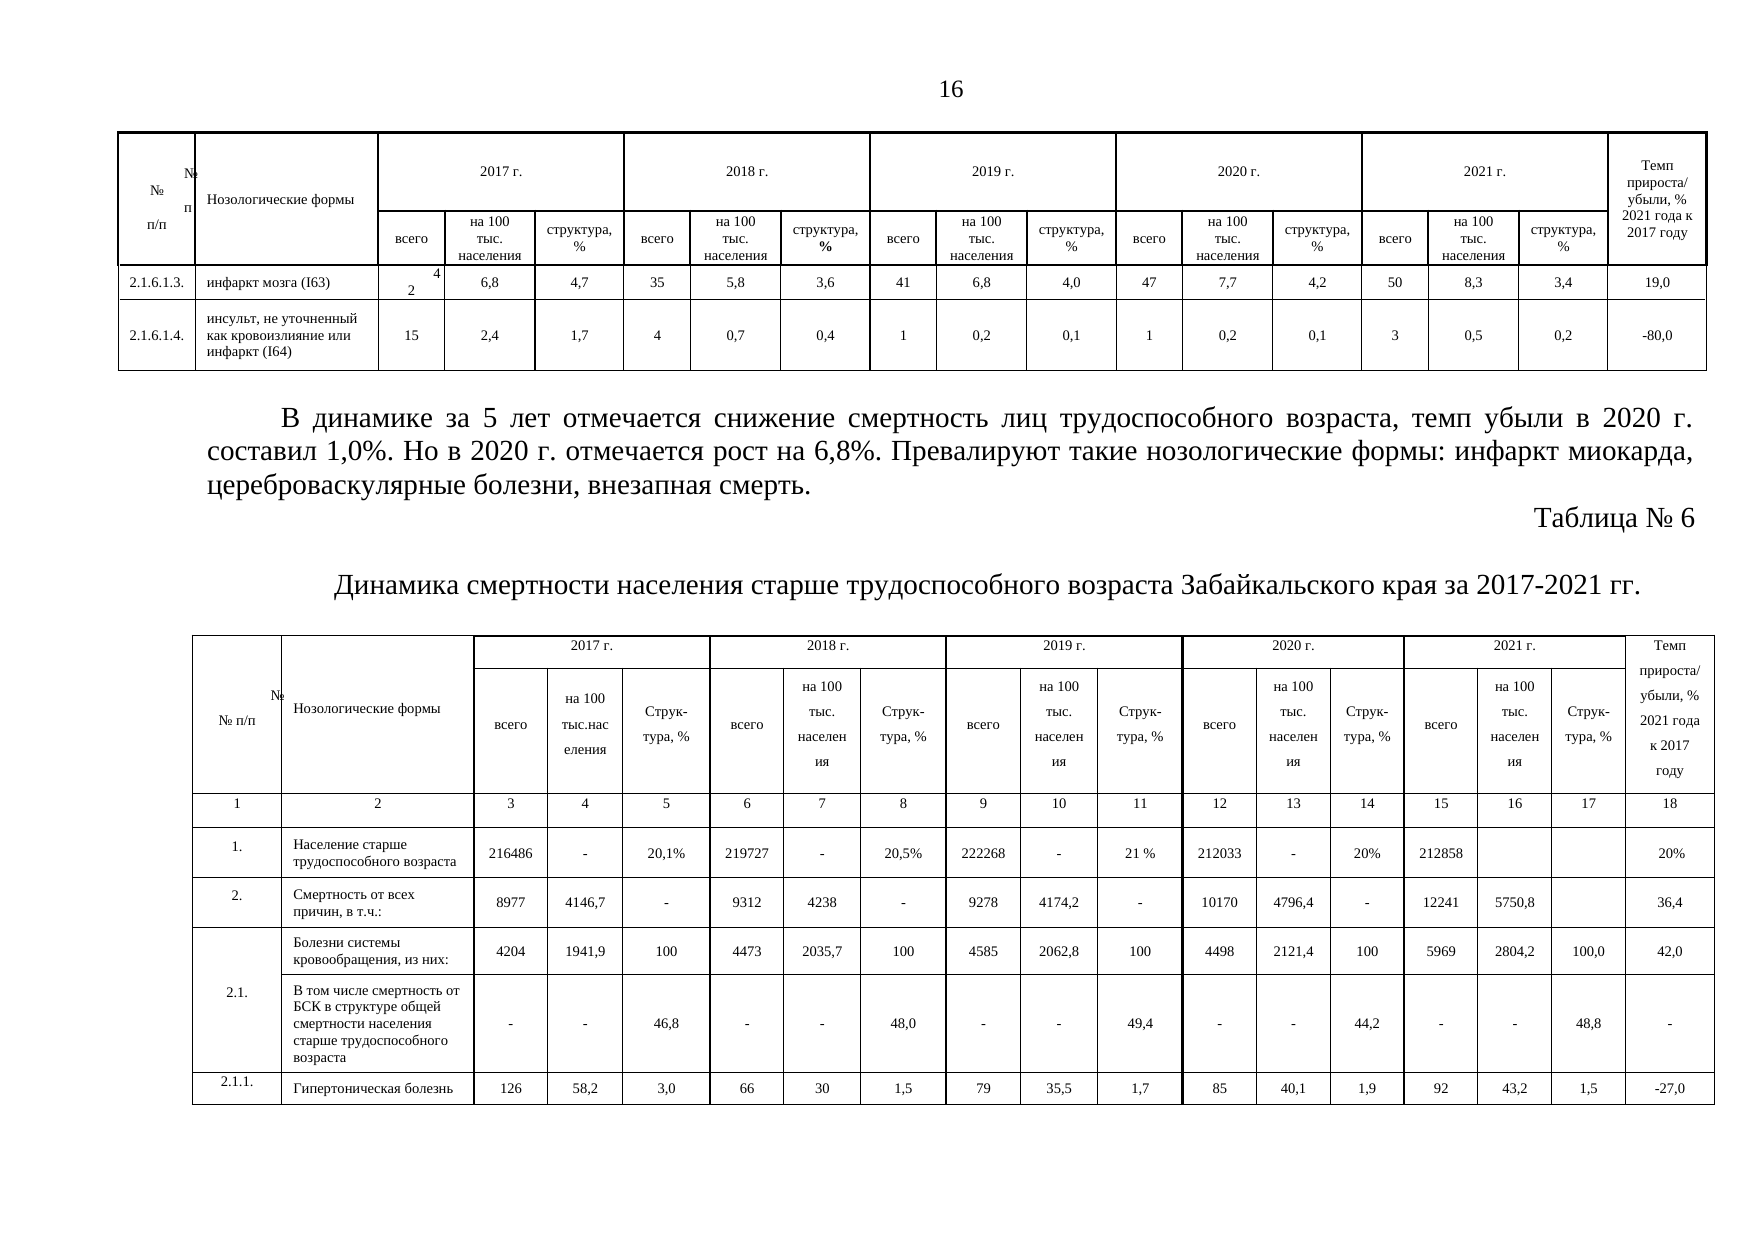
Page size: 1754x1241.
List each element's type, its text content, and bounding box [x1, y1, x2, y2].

table_cell Население старше трудоспособного возраста [282, 828, 473, 877]
table_cell всего [625, 212, 689, 264]
table_cell - [623, 878, 709, 927]
table_cell всего [947, 669, 1020, 793]
table_cell 0,2 [1183, 300, 1272, 370]
table_cell 9312 [711, 878, 783, 927]
table_header Нозологические формы [282, 636, 473, 793]
table_cell 30 [784, 1073, 860, 1104]
table_cell на 100 тыс. населения [1478, 669, 1551, 793]
table_cell на 100 тыс. населения [1429, 212, 1518, 264]
table_cell структура, % [1274, 212, 1361, 264]
table_header 2021 г. [1405, 637, 1625, 668]
table_cell 2.1.6.1.4. [119, 300, 195, 370]
table_cell на 100 тыс. населения [446, 212, 534, 264]
table_cell 4,2 [1273, 266, 1361, 299]
table_cell - [947, 975, 1020, 1072]
table_cell 212033 [1184, 828, 1256, 877]
table_cell 5,8 [691, 266, 780, 299]
table_cell 19,0 [1608, 266, 1706, 299]
table_cell на 100 тыс.населения [548, 669, 622, 793]
table_cell 222268 [947, 828, 1020, 877]
text Динамика смертности населения старше трудоспособного возраста Забайкальского края за 2017-2021 гг. [207, 567, 1695, 601]
table_cell 4473 [711, 928, 783, 974]
table_cell всего [379, 212, 444, 264]
table_cell Смертность от всех причин, в т.ч.: [282, 878, 473, 927]
table_cell 9278 [947, 878, 1020, 927]
table_cell 100 [1098, 928, 1181, 974]
table_cell 1941,9 [548, 928, 622, 974]
table_cell 5969 [1405, 928, 1477, 974]
table_cell на 100 тыс. населения [1021, 669, 1097, 793]
table_cell 2,4 [445, 300, 534, 370]
table_cell - [1257, 975, 1330, 1072]
table_cell структура, % [1028, 212, 1115, 264]
table_header Темп прироста/ убыли, % 2021 года к 2017 году [1626, 636, 1714, 793]
table_cell 40,1 [1257, 1073, 1330, 1104]
table_cell 6,8 [445, 266, 534, 299]
table_cell 4174,2 [1021, 878, 1097, 927]
table_cell - [861, 878, 945, 927]
table_cell [1552, 878, 1625, 927]
table_cell 12241 [1405, 878, 1477, 927]
table_cell - [1331, 878, 1403, 927]
table_cell на 100 тыс. населения [1257, 669, 1330, 793]
table_cell 2.1. [193, 928, 281, 1072]
table_cell всего [1117, 212, 1181, 264]
table_cell 219727 [711, 828, 783, 877]
table_cell [1478, 828, 1551, 877]
table_header Нозологические формы [196, 134, 377, 264]
table_cell 8,3 [1429, 266, 1518, 299]
table_cell - [784, 828, 860, 877]
table_cell 1. [193, 828, 281, 877]
table_cell 212858 [1405, 828, 1477, 877]
table_cell Болезни системы кровообращения, из них: [282, 928, 473, 974]
table_cell Струк-тура, % [861, 669, 945, 793]
table_cell 2035,7 [784, 928, 860, 974]
table_cell всего [1363, 212, 1427, 264]
table_cell - [1626, 975, 1714, 1072]
table_cell 2062,8 [1021, 928, 1097, 974]
table_cell 4585 [947, 928, 1020, 974]
table_cell 2121,4 [1257, 928, 1330, 974]
table_cell 20% [1626, 828, 1714, 877]
table_cell - [1478, 975, 1551, 1072]
table_cell 20,5% [861, 828, 945, 877]
table_cell - [1257, 828, 1330, 877]
table_cell всего [711, 669, 783, 793]
table_cell 42 [379, 266, 444, 299]
text Таблица № 6 [207, 500, 1695, 534]
table_cell 4,7 [536, 266, 623, 299]
table_cell всего [1184, 669, 1256, 793]
table_cell 85 [1184, 1073, 1256, 1104]
table_cell - [1021, 975, 1097, 1072]
table_cell 1,5 [1552, 1073, 1625, 1104]
table_cell 0,1 [1027, 300, 1116, 370]
table_cell 1,7 [536, 300, 623, 370]
table_cell 8977 [475, 878, 547, 927]
table_cell 4204 [475, 928, 547, 974]
table_cell Струк-тура, % [1098, 669, 1181, 793]
table_header №№ пп/п [119, 134, 194, 264]
table_header 2019 г. [871, 134, 1115, 209]
table_cell 100 [1331, 928, 1403, 974]
table_cell 43,2 [1478, 1073, 1551, 1104]
table_cell на 100 тыс. населения [691, 212, 780, 264]
table_cell 66 [711, 1073, 783, 1104]
table_cell 0,4 [781, 300, 869, 370]
table_cell 46,8 [623, 975, 709, 1072]
table_header 2018 г. [711, 637, 945, 668]
table_cell - [475, 975, 547, 1072]
table_cell 18 [1626, 794, 1714, 827]
table_cell 100 [861, 928, 945, 974]
table_cell - [548, 828, 622, 877]
table_cell всего [1405, 669, 1477, 793]
table_cell 0,5 [1429, 300, 1518, 370]
table_cell на 100 тыс. населения [1183, 212, 1272, 264]
table_cell [1552, 828, 1625, 877]
table_cell 6 [711, 794, 783, 827]
table_header 2017 г. [475, 637, 709, 668]
table_cell 10170 [1184, 878, 1256, 927]
table_cell 9 [947, 794, 1020, 827]
table_cell 36,4 [1626, 878, 1714, 927]
table_cell - [1184, 975, 1256, 1072]
table_cell структура, % [536, 212, 623, 264]
table_cell 1,7 [1098, 1073, 1181, 1104]
table_cell инсульт, не уточненный как кровоизлияние или инфаркт (I64) [196, 300, 378, 370]
table_cell 35,5 [1021, 1073, 1097, 1104]
table_cell - [711, 975, 783, 1072]
table_cell 48,8 [1552, 975, 1625, 1072]
table_cell 17 [1552, 794, 1625, 827]
table_cell 5 [623, 794, 709, 827]
table_cell 42,0 [1626, 928, 1714, 974]
table_cell - [548, 975, 622, 1072]
table_cell инфаркт мозга (I63) [196, 266, 378, 299]
table_cell 21 % [1098, 828, 1181, 877]
table_cell 3,4 [1519, 266, 1607, 299]
table_cell 1 [871, 300, 936, 370]
table_cell 0,2 [937, 300, 1026, 370]
table_cell -27,0 [1626, 1073, 1714, 1104]
table_cell - [1098, 878, 1181, 927]
table_cell на 100 тыс. населения [937, 212, 1026, 264]
table_cell 0,1 [1273, 300, 1361, 370]
table_cell 20,1% [623, 828, 709, 877]
table_cell В том числе смертность от БСК в структуре общей смертности населения старше трудоспособного возраста [282, 975, 473, 1072]
table_cell 15 [379, 300, 444, 370]
table_cell - [784, 975, 860, 1072]
table_cell Струк-тура, % [1331, 669, 1403, 793]
table_cell структура, % [782, 212, 869, 264]
table_cell 48,0 [861, 975, 945, 1072]
table_cell 47 [1117, 266, 1182, 299]
table_cell 1,5 [861, 1073, 945, 1104]
table_cell - [1021, 828, 1097, 877]
table_cell 58,2 [548, 1073, 622, 1104]
table_cell 3 [475, 794, 547, 827]
table_cell 2804,2 [1478, 928, 1551, 974]
table_cell 4 [624, 300, 690, 370]
table_cell 1 [193, 794, 281, 827]
table_cell 16 [1478, 794, 1551, 827]
table_header 2020 г. [1117, 134, 1361, 209]
table_cell 79 [947, 1073, 1020, 1104]
table_cell 1,9 [1331, 1073, 1403, 1104]
table_cell 4,0 [1027, 266, 1116, 299]
table_cell 3,0 [623, 1073, 709, 1104]
table_cell 2. [193, 878, 281, 927]
table_cell 49,4 [1098, 975, 1181, 1072]
table_cell 92 [1405, 1073, 1477, 1104]
table_cell 14 [1331, 794, 1403, 827]
table_cell 4238 [784, 878, 860, 927]
table_cell 41 [871, 266, 936, 299]
table_cell 35 [624, 266, 690, 299]
table_cell 2 [282, 794, 473, 827]
table_cell 126 [475, 1073, 547, 1104]
table_cell 2.1.6.1.3. [119, 265, 195, 299]
table_cell 50 [1362, 266, 1428, 299]
table_cell 12 [1184, 794, 1256, 827]
table_cell Струк-тура, % [623, 669, 709, 793]
table_cell 1 [1117, 300, 1182, 370]
table_cell всего [475, 669, 547, 793]
table_header №№ п/п [193, 636, 281, 793]
table_cell на 100 тыс. населения [784, 669, 860, 793]
table_cell 20% [1331, 828, 1403, 877]
table_header Темп прироста/ убыли, % 2021 года к 2017 году [1609, 134, 1705, 264]
table_cell всего [871, 212, 935, 264]
table_cell 0,2 [1519, 300, 1607, 370]
table_cell 4146,7 [548, 878, 622, 927]
text В динамике за 5 лет отмечается снижение смертность лиц трудоспособного возраста, темп убыли в 2020 г. составил 1,0%. Но в 2020 г. отмечается рост на 6,8%. Превалируют такие нозологические формы: инфаркт миокарда, цереброваскулярные болезни, внезапная смерть. [207, 400, 1695, 500]
table_cell 7 [784, 794, 860, 827]
table_cell 100,0 [1552, 928, 1625, 974]
table_header 2018 г. [625, 134, 869, 209]
table_cell 3,6 [781, 266, 869, 299]
table_cell 216486 [475, 828, 547, 877]
table_cell 4796,4 [1257, 878, 1330, 927]
table_header 2021 г. [1363, 134, 1607, 209]
table_cell 11 [1098, 794, 1181, 827]
table_cell - [1405, 975, 1477, 1072]
table_cell 4 [548, 794, 622, 827]
table_header 2019 г. [947, 637, 1181, 668]
table_cell 4498 [1184, 928, 1256, 974]
table_header 2020 г. [1184, 637, 1403, 668]
table_cell 0,7 [691, 300, 780, 370]
table_cell структура, % [1520, 212, 1607, 264]
table_header 2017 г. [379, 134, 623, 209]
table_cell 13 [1257, 794, 1330, 827]
table_cell 44,2 [1331, 975, 1403, 1072]
table_cell 10 [1021, 794, 1097, 827]
table_cell Струк-тура, % [1552, 669, 1625, 793]
table_cell 5750,8 [1478, 878, 1551, 927]
table_cell 3 [1362, 300, 1428, 370]
table_cell 8 [861, 794, 945, 827]
table_cell -80,0 [1608, 299, 1706, 370]
table_cell Гипертоническая болезнь [282, 1073, 473, 1104]
table_cell 6,8 [937, 266, 1026, 299]
table_cell 15 [1405, 794, 1477, 827]
table_cell 100 [623, 928, 709, 974]
table_cell 7,7 [1183, 266, 1272, 299]
table_cell 2.1.1. [193, 1073, 281, 1104]
